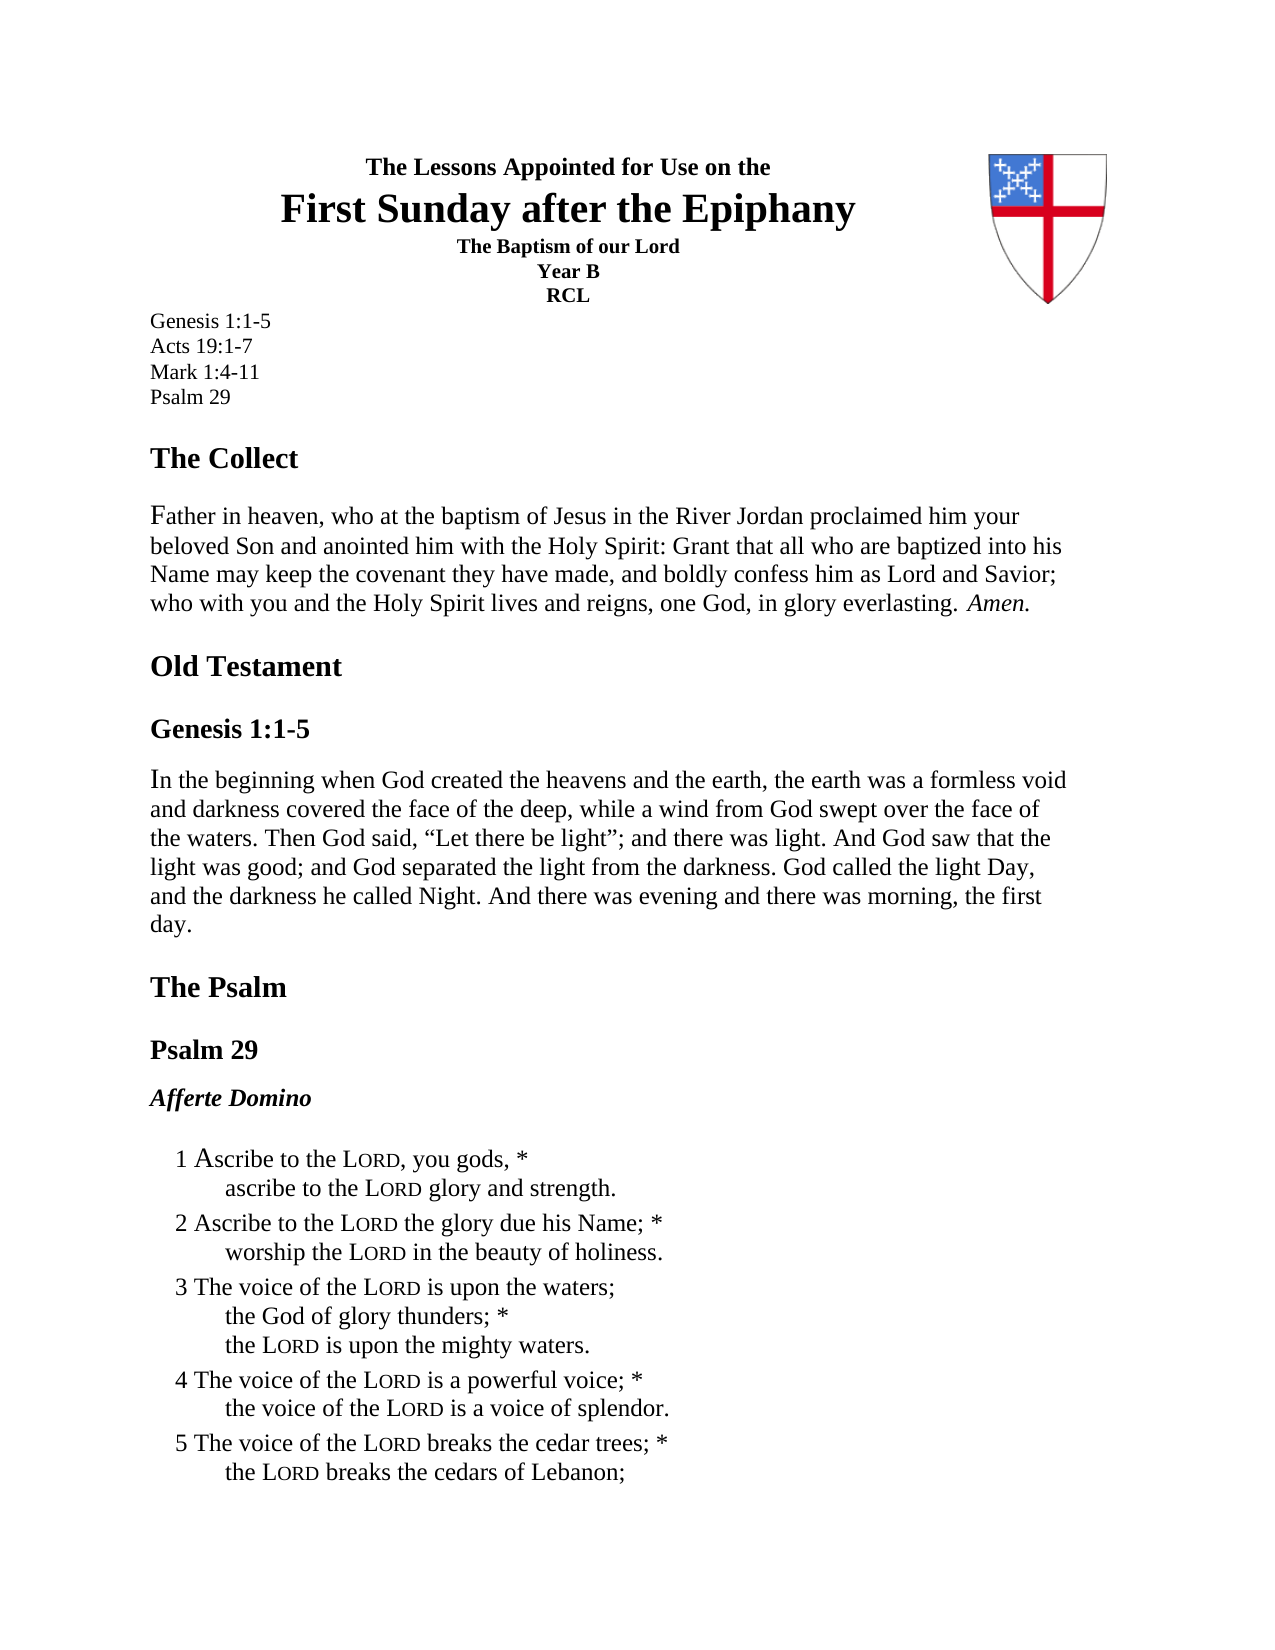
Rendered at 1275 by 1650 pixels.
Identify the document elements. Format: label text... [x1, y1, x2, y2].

text Psalm 29 [150, 1033, 1125, 1066]
text 5 The voice of the Lord breaks the cedar trees; * the Lord breaks the cedars of Lebanon; [175, 1428, 1075, 1486]
list Acts 19:1-7 [150, 333, 1125, 359]
list Mark 1:4-11 [150, 359, 1125, 384]
text Genesis 1:1-5 [150, 712, 1125, 744]
text 1 Ascribe to the Lord, you gods, * ascribe to the Lord glory and strength. [175, 1141, 1075, 1202]
text 2 Ascribe to the Lord the glory due his Name; * worship the Lord in the beauty of holiness. [175, 1208, 1075, 1266]
text Father in heaven, who at the baptism of Jesus in the River Jordan proclaimed him your beloved Son and anointed him with the Holy Spirit: Grant that all who are baptized into his Name may keep the covenant they have made, and boldly confess him as Lord and Savior; who with you and the Holy Spirit lives and reigns, one God, in glory everlasting. Amen. [150, 498, 1075, 617]
list Psalm 29 [150, 384, 1125, 409]
table_cell The Baptism of our Lord Year B RCL [150, 233, 986, 308]
text In the beginning when God created the heavens and the earth, the earth was a formless void and darkness covered the face of the deep, while a wind from God swept over the face of the waters. Then God said, “Let there be light”; and there was light. And God saw that the light was good; and God separated the light from the darkness. God called the light Day, and the darkness he called Night. And there was evening and there was morning, the first day. [150, 762, 1075, 938]
text The Psalm [150, 969, 1125, 1004]
table_cell First Sunday after the Epiphany [150, 182, 986, 233]
text The Collect [150, 440, 1125, 475]
picture [988, 154, 1107, 304]
text 4 The voice of the Lord is a powerful voice; * the voice of the Lord is a voice of splendor. [175, 1365, 1075, 1422]
table_header [986, 150, 1115, 308]
text Afferte Domino [150, 1083, 1125, 1112]
text Old Testament [150, 648, 1125, 683]
list Genesis 1:1-5 [150, 308, 1125, 333]
text 3 The voice of the Lord is upon the waters; the God of glory thunders; * the Lord is upon the mighty waters. [175, 1272, 1075, 1358]
table_header The Lessons Appointed for Use on the [150, 150, 986, 182]
